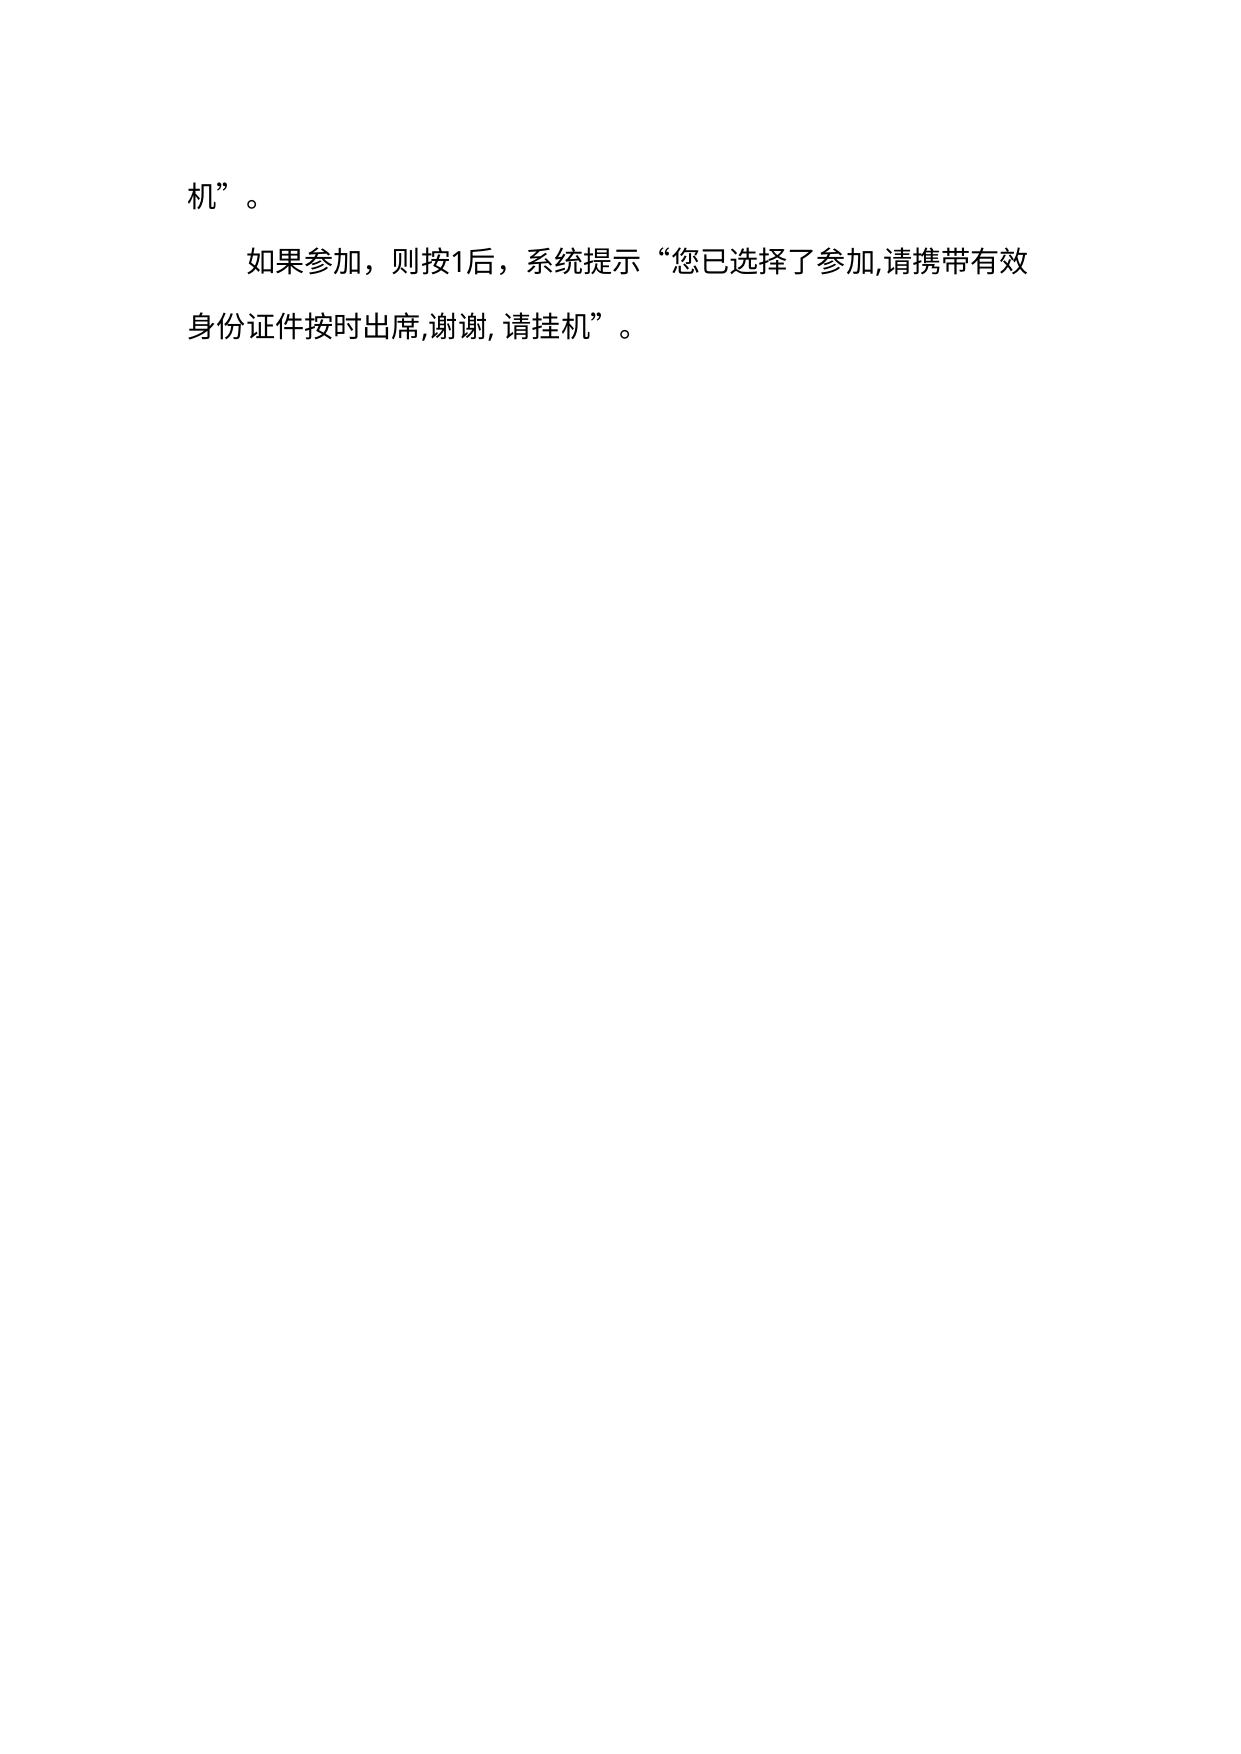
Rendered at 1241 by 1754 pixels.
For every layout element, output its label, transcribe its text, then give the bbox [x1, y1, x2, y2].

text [187, 162, 1053, 227]
text 如果参加，则按1后，系统提示“您已选择了参加,请携带有效身份证件按时出席,谢谢, 请挂机”。 [187, 227, 1053, 357]
